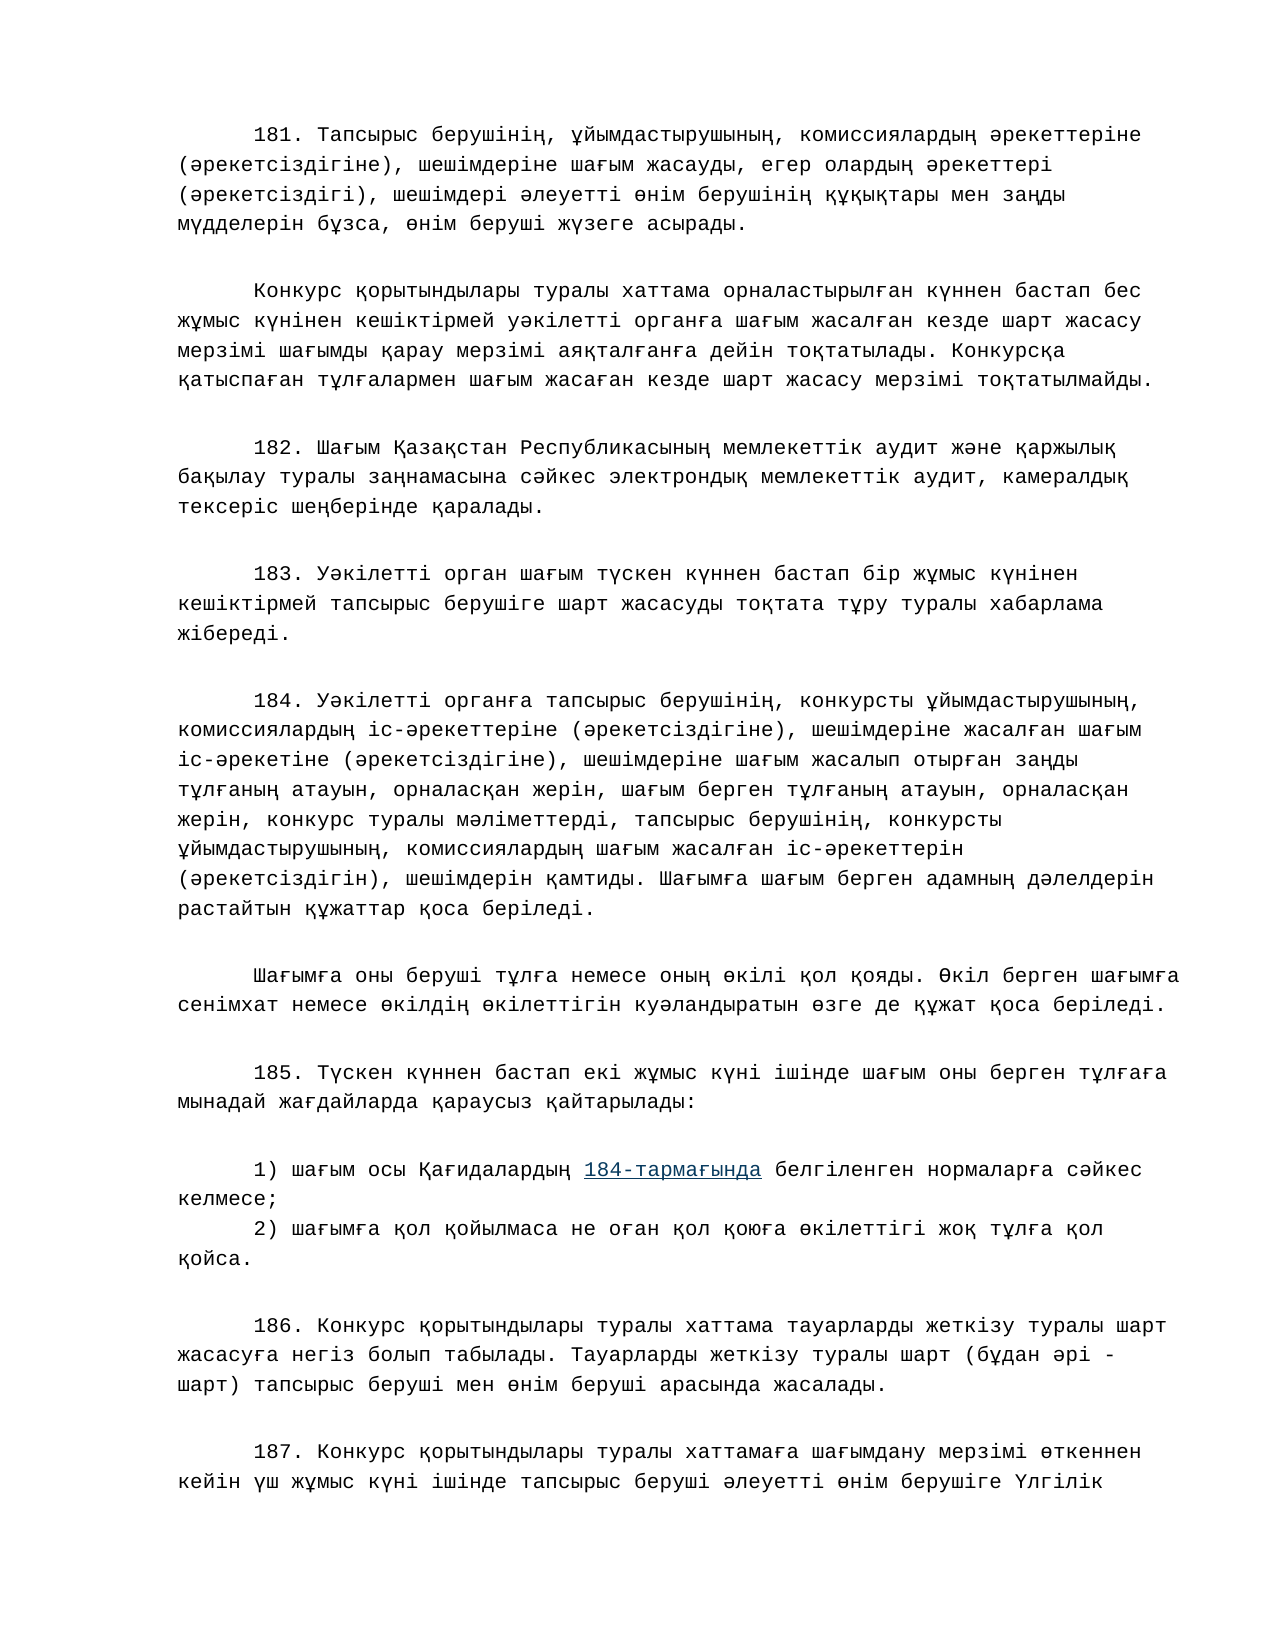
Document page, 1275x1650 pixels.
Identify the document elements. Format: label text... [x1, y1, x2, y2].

text 182. Шағым Қазақстан Республикасының мемлекеттік аудит және қаржылық бақылау туралы заңнамасына сәйкес электрондық мемлекеттік аудит, камералдық тексеріс шеңберінде қаралады. [177, 431, 1186, 520]
text 181. Тапсырыс берушінің, ұйымдастырушының, комиссиялардың әрекеттеріне (әрекетсіздігіне), шешімдеріне шағым жасауды, егер олардың әрекеттері (әрекетсіздігі), шешімдері әлеуетті өнім берушінің құқықтары мен заңды мүдделерін бұзса, өнім беруші жүзеге асырады. [177, 118, 1186, 237]
text 184. Уәкілетті органға тапсырыс берушінің, конкурсты ұйымдастырушының, комиссиялардың іс-әрекеттеріне (әрекетсіздігіне), шешімдеріне жасалған шағым іс-әрекетіне (әрекетсіздігіне), шешімдеріне шағым жасалып отырған заңды тұлғаның атауын, орналасқан жерін, шағым берген тұлғаның атауын, орналасқан жерін, конкурс туралы мәліметтерді, тапсырыс берушінің, конкурсты ұйымдастырушының, комиссиялардың шағым жасалған іс-әрекеттерін (әрекетсіздігін), шешімдерін қамтиды. Шағымға шағым берген адамның дәлелдерін растайтын құжаттар қоса беріледі. [177, 684, 1186, 921]
text 183. Уәкілетті орган шағым түскен күннен бастап бір жұмыс күнінен кешіктірмей тапсырыс берушіге шарт жасасуды тоқтата тұру туралы хабарлама жібереді. [177, 557, 1186, 646]
text Шағымға оны беруші тұлға немесе оның өкілі қол қояды. Өкіл берген шағымға сенімхат немесе өкілдің өкілеттігін куәландыратын өзге де құжат қоса беріледі. [177, 959, 1186, 1018]
text Конкурс қорытындылары туралы хаттама орналастырылған күннен бастап бес жұмыс күнінен кешіктірмей уәкілетті органға шағым жасалған кезде шарт жасасу мерзімі шағымды қарау мерзімі аяқталғанға дейін тоқтатылады. Конкурсқа қатыспаған тұлғалармен шағым жасаған кезде шарт жасасу мерзімі тоқтатылмайды. [177, 274, 1186, 393]
text 1) шағым осы Қағидалардың 184-тармағында белгіленген нормаларға сәйкес келмесе; [177, 1152, 1186, 1212]
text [177, 1435, 1186, 1495]
text 186. Конкурс қорытындылары туралы хаттама тауарларды жеткізу туралы шарт жасасуға негіз болып табылады. Тауарларды жеткізу туралы шарт (бұдан әрі - шарт) тапсырыс беруші мен өнім беруші арасында жасалады. [177, 1309, 1186, 1398]
text 185. Түскен күннен бастап екі жұмыс күні ішінде шағым оны берген тұлғаға мынадай жағдайларда қараусыз қайтарылады: [177, 1056, 1186, 1115]
text 2) шағымға қол қойылмаса не оған қол қоюға өкілеттігі жоқ тұлға қол қойса. [177, 1212, 1186, 1271]
